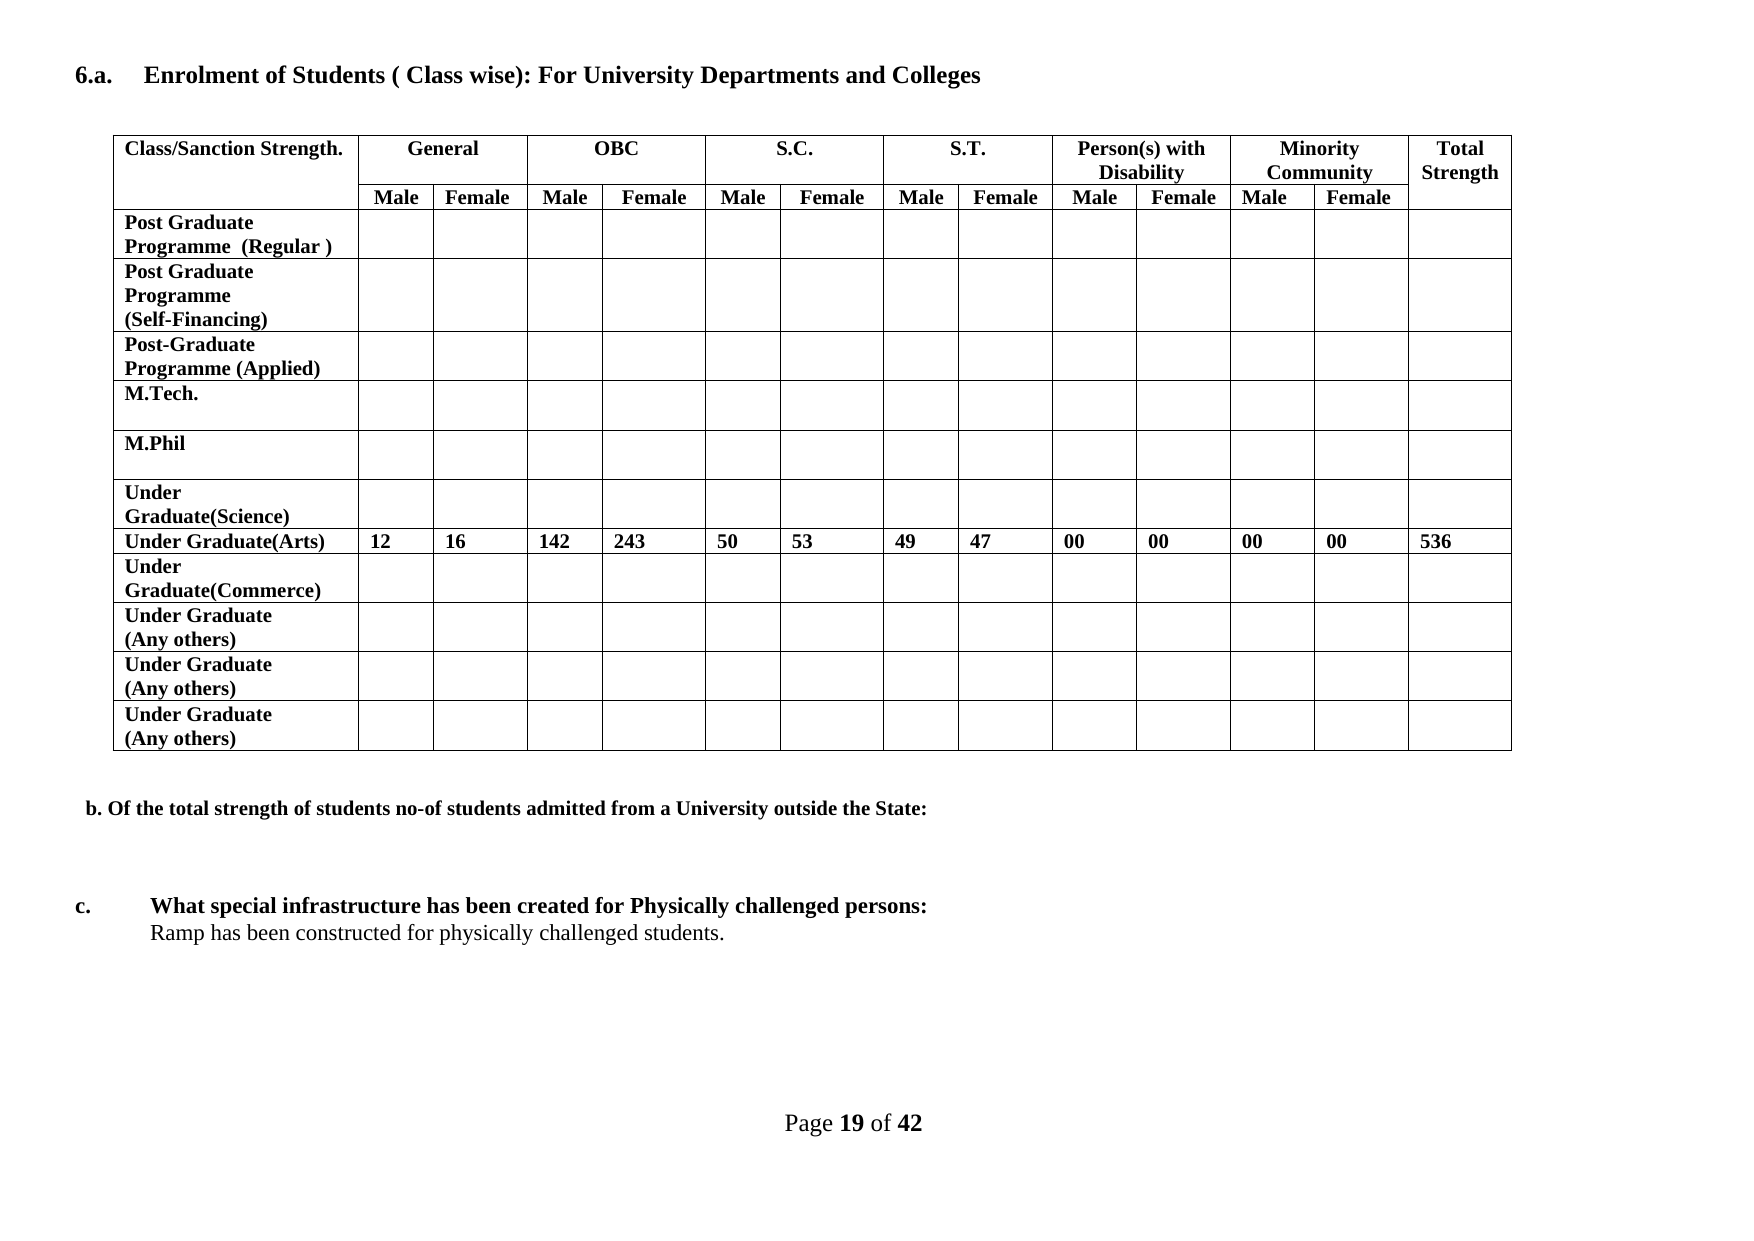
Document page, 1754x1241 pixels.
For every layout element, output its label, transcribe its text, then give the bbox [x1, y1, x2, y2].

table_cell [1315, 431, 1408, 479]
table_cell Female [603, 185, 705, 209]
table_cell [1231, 381, 1314, 429]
table_cell [1231, 259, 1314, 331]
table_cell [1409, 554, 1511, 602]
table_cell [1231, 603, 1314, 651]
table_header S.T. [884, 136, 1052, 184]
table_cell [434, 554, 527, 602]
table_cell Post Graduate Programme (Regular ) [114, 210, 358, 258]
table_cell [1409, 381, 1511, 429]
table_cell [959, 554, 1052, 602]
table_cell Female [1137, 185, 1230, 209]
table_cell [706, 332, 780, 380]
table_cell [1053, 332, 1136, 380]
table_header Person(s) with Disability [1053, 136, 1230, 184]
table_cell 00 [1315, 529, 1408, 553]
table_cell [1409, 431, 1511, 479]
table_cell [603, 431, 705, 479]
table_cell Female [781, 185, 883, 209]
table_cell Post Graduate Programme (Self-Financing) [114, 259, 358, 331]
table_cell [1053, 381, 1136, 429]
table_cell [434, 701, 527, 749]
table_cell [1137, 652, 1230, 700]
table_cell [528, 259, 602, 331]
table_cell Under Graduate (Any others) [114, 652, 358, 700]
table_cell [706, 480, 780, 528]
table_cell [706, 259, 780, 331]
table_cell [884, 381, 958, 429]
table_cell [359, 381, 433, 429]
table_cell [959, 431, 1052, 479]
table_cell [781, 259, 883, 331]
table_cell Under Graduate (Any others) [114, 701, 358, 749]
table_cell 536 [1409, 529, 1511, 553]
table_cell Under Graduate(Commerce) [114, 554, 358, 602]
table_cell [528, 554, 602, 602]
table_cell [434, 332, 527, 380]
table_cell [884, 431, 958, 479]
table_cell [603, 210, 705, 258]
table_cell [528, 701, 602, 749]
table_cell Male [1053, 185, 1136, 209]
table_cell [603, 259, 705, 331]
table_cell [884, 652, 958, 700]
table_cell [1053, 210, 1136, 258]
table_cell [781, 431, 883, 479]
table_cell Female [1315, 185, 1408, 209]
table_cell [359, 480, 433, 528]
table_cell [1231, 701, 1314, 749]
table_header Class/Sanction Strength. [114, 136, 358, 209]
table_cell [1053, 603, 1136, 651]
table_cell [706, 381, 780, 429]
table_cell [1409, 652, 1511, 700]
table_cell [603, 480, 705, 528]
table_cell [781, 652, 883, 700]
table_cell [959, 210, 1052, 258]
table_header General [359, 136, 527, 184]
table_cell 00 [1053, 529, 1136, 553]
table_cell [1231, 210, 1314, 258]
table_cell [884, 554, 958, 602]
table_cell [1231, 652, 1314, 700]
table_cell [1409, 480, 1511, 528]
table_cell [1053, 259, 1136, 331]
table_cell 243 [603, 529, 705, 553]
table_cell [1053, 701, 1136, 749]
table_cell [959, 480, 1052, 528]
table_cell [1137, 381, 1230, 429]
table_cell [1231, 554, 1314, 602]
table_cell Male [359, 185, 433, 209]
table_cell [781, 210, 883, 258]
table_cell [1053, 652, 1136, 700]
text Ramp has been constructed for physically challenged students. [75, 918, 1632, 945]
table_cell [1137, 480, 1230, 528]
table_cell [528, 210, 602, 258]
table_cell [359, 332, 433, 380]
table_cell [434, 381, 527, 429]
table_cell [884, 480, 958, 528]
table_cell 50 [706, 529, 780, 553]
table_cell [603, 652, 705, 700]
table_cell [434, 480, 527, 528]
table_cell [1409, 259, 1511, 331]
text 6.a. Enrolment of Students ( Class wise): For University Departments and Colleges [75, 60, 1632, 89]
table_cell [434, 603, 527, 651]
table_cell [1231, 431, 1314, 479]
table_cell [1409, 332, 1511, 380]
table_cell [884, 332, 958, 380]
table_cell [1409, 210, 1511, 258]
table_cell [959, 332, 1052, 380]
table_cell [528, 381, 602, 429]
table_cell [359, 652, 433, 700]
table_cell [1315, 480, 1408, 528]
text c. What special infrastructure has been created for Physically challenged persons: [75, 892, 1632, 918]
table_cell 53 [781, 529, 883, 553]
table_cell [1315, 603, 1408, 651]
table_cell [1137, 603, 1230, 651]
table_cell [1137, 259, 1230, 331]
table_cell [603, 554, 705, 602]
table_cell [959, 652, 1052, 700]
table_cell [434, 652, 527, 700]
table_cell Under Graduate(Arts) [114, 529, 358, 553]
table_cell Female [434, 185, 527, 209]
table_cell Male [884, 185, 958, 209]
table_cell [434, 210, 527, 258]
table_cell [359, 210, 433, 258]
table_cell 49 [884, 529, 958, 553]
table_cell [1409, 701, 1511, 749]
table_cell [1315, 554, 1408, 602]
table_cell [959, 701, 1052, 749]
table_cell [781, 480, 883, 528]
table_cell [1053, 480, 1136, 528]
table_cell [1231, 480, 1314, 528]
table_cell [1409, 603, 1511, 651]
table_cell [359, 603, 433, 651]
table_cell Post-Graduate Programme (Applied) [114, 332, 358, 380]
table_cell Female [959, 185, 1052, 209]
table_cell [603, 603, 705, 651]
table_cell Male [1231, 185, 1314, 209]
table_cell [884, 701, 958, 749]
table_cell [528, 431, 602, 479]
table_cell [603, 381, 705, 429]
table_cell [781, 332, 883, 380]
table_cell [1315, 701, 1408, 749]
table_cell [706, 603, 780, 651]
table_cell [706, 431, 780, 479]
table_cell Male [706, 185, 780, 209]
table_cell [1137, 554, 1230, 602]
table_cell [1315, 210, 1408, 258]
table_cell 142 [528, 529, 602, 553]
table_cell [1137, 431, 1230, 479]
table_cell [706, 701, 780, 749]
table_cell [884, 603, 958, 651]
table_cell [781, 701, 883, 749]
table_cell [528, 480, 602, 528]
table_cell [959, 259, 1052, 331]
table_header Total Strength [1409, 136, 1511, 209]
table_cell [528, 332, 602, 380]
table_cell [1137, 701, 1230, 749]
table_header OBC [528, 136, 705, 184]
table_cell [1315, 652, 1408, 700]
table_cell [359, 554, 433, 602]
table_cell [1053, 554, 1136, 602]
table_cell [434, 431, 527, 479]
table_cell 00 [1137, 529, 1230, 553]
table_cell [781, 381, 883, 429]
table_cell Under Graduate (Any others) [114, 603, 358, 651]
table_cell [884, 210, 958, 258]
table_cell [359, 431, 433, 479]
table_cell 47 [959, 529, 1052, 553]
table_cell [603, 332, 705, 380]
table_cell 16 [434, 529, 527, 553]
table_cell 12 [359, 529, 433, 553]
table_cell [528, 652, 602, 700]
table_cell [959, 381, 1052, 429]
table_cell [1315, 259, 1408, 331]
table_header Minority Community [1231, 136, 1408, 184]
table_cell [359, 701, 433, 749]
table_cell [1315, 332, 1408, 380]
table_header S.C. [706, 136, 883, 184]
text b. Of the total strength of students no-of students admitted from a University outside the State: [75, 796, 1632, 820]
table_cell [528, 603, 602, 651]
table_cell [1137, 332, 1230, 380]
table_cell [359, 259, 433, 331]
table_cell Male [528, 185, 602, 209]
table_cell [706, 210, 780, 258]
table_cell [1053, 431, 1136, 479]
table_cell [1231, 332, 1314, 380]
table_cell [781, 554, 883, 602]
table_cell [884, 259, 958, 331]
table_cell M.Tech. [114, 381, 358, 429]
table_cell [1137, 210, 1230, 258]
table_cell [706, 652, 780, 700]
table_cell M.Phil [114, 431, 358, 479]
table_cell [959, 603, 1052, 651]
table_cell [434, 259, 527, 331]
table_cell Under Graduate(Science) [114, 480, 358, 528]
table_cell 00 [1231, 529, 1314, 553]
table_cell [706, 554, 780, 602]
table_cell [1315, 381, 1408, 429]
table_cell [781, 603, 883, 651]
table_cell [603, 701, 705, 749]
